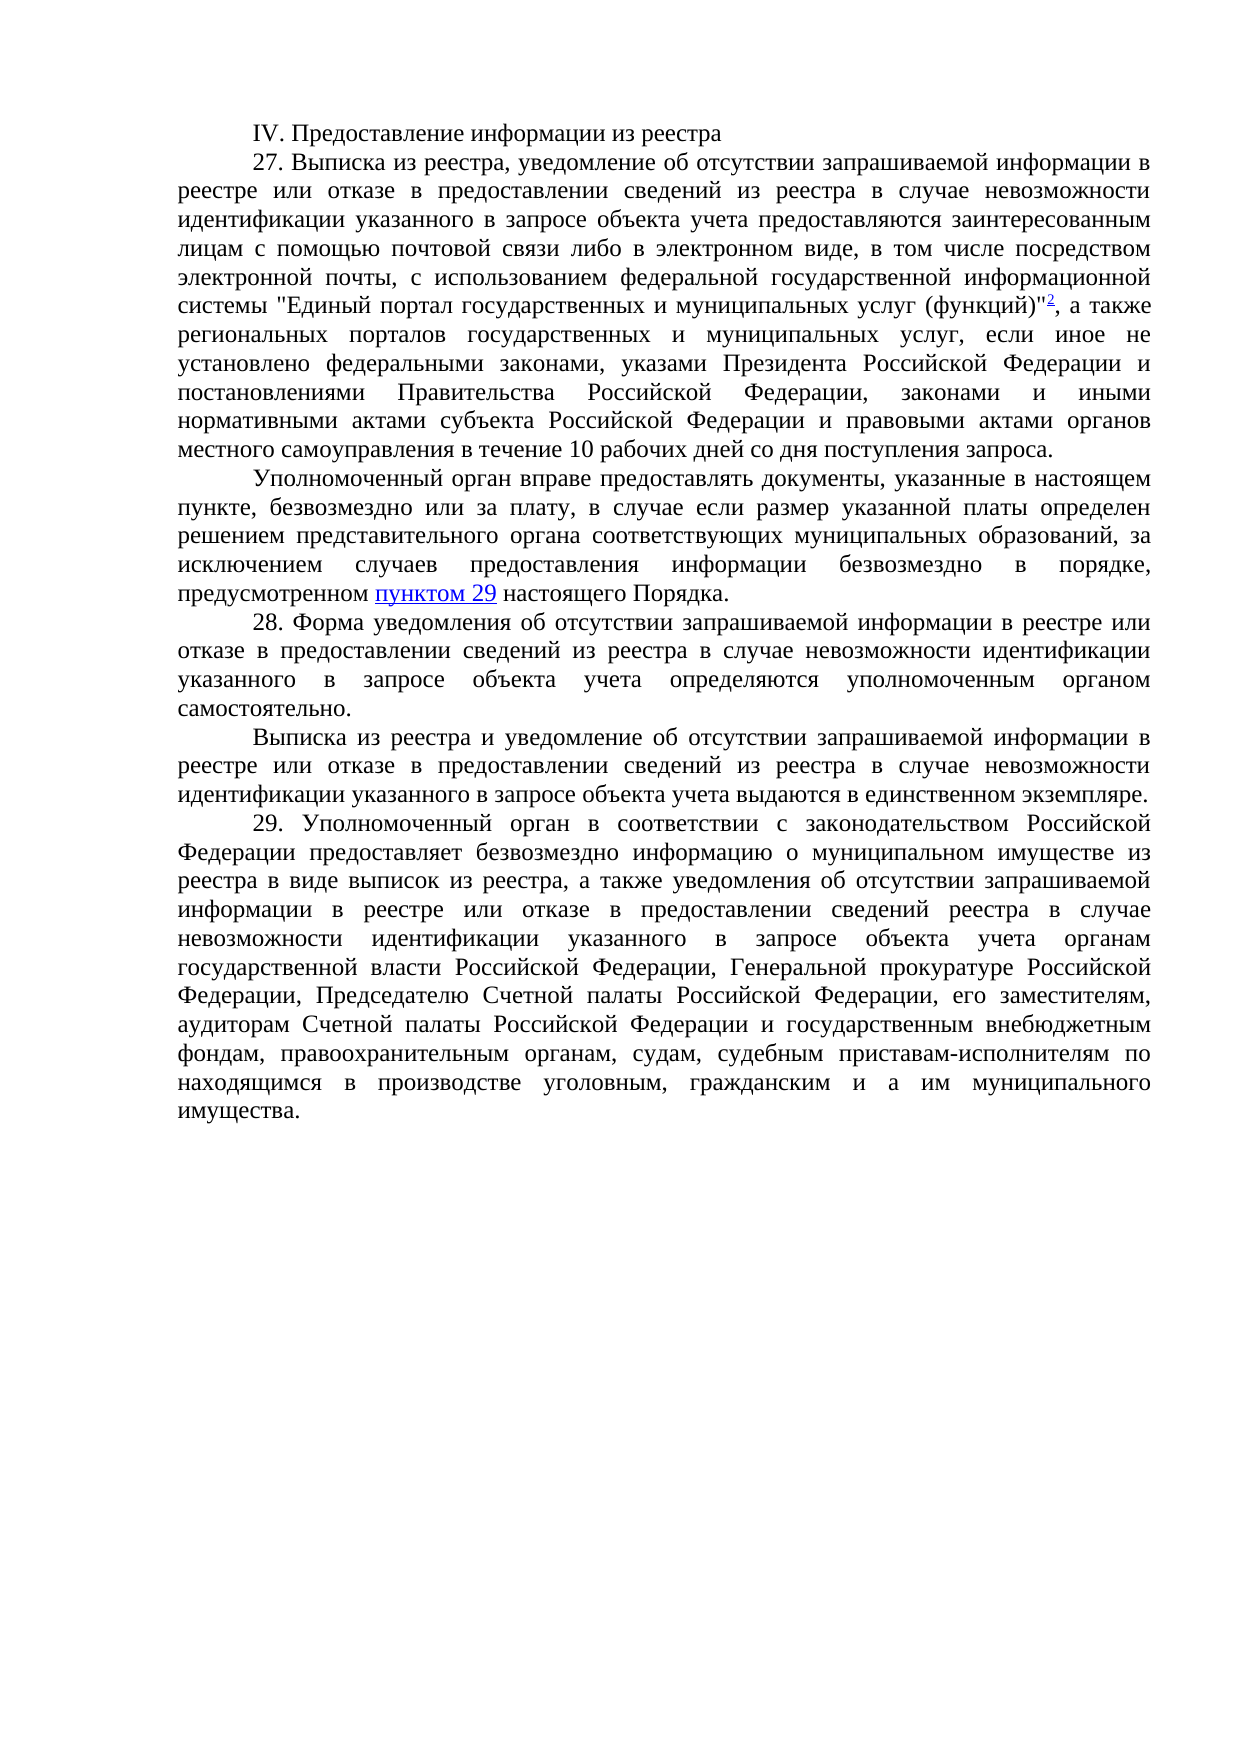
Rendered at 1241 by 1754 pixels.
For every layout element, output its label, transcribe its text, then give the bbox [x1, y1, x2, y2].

text 29. Уполномоченный орган в соответствии с законодательством Российской Федерации предоставляет безвозмездно информацию о муниципальном имуществе из реестра в виде выписок из реестра, а также уведомления об отсутствии запрашиваемой информации в реестре или отказе в предоставлении сведений реестра в случае невозможности идентификации указанного в запросе объекта учета органам государственной власти Российской Федерации, Генеральной прокуратуре Российской Федерации, Председателю Счетной палаты Российской Федерации, его заместителям, аудиторам Счетной палаты Российской Федерации и государственным внебюджетным фондам, правоохранительным органам, судам, судебным приставам-исполнителям по находящимся в производстве уголовным, гражданским и а им муниципального имущества. [177, 808, 1152, 1124]
text Уполномоченный орган вправе предоставлять документы, указанные в настоящем пункте, безвозмездно или за плату, в случае если размер указанной платы определен решением представительного органа соответствующих муниципальных образований, за исключением случаев предоставления информации безвозмездно в порядке, предусмотренном пунктом 29 настоящего Порядка. [177, 463, 1152, 607]
text 28. Форма уведомления об отсутствии запрашиваемой информации в реестре или отказе в предоставлении сведений из реестра в случае невозможности идентификации указанного в запросе объекта учета определяются уполномоченным органом самостоятельно. [177, 607, 1152, 722]
text Выписка из реестра и уведомление об отсутствии запрашиваемой информации в реестре или отказе в предоставлении сведений из реестра в случае невозможности идентификации указанного в запросе объекта учета выдаются в единственном экземпляре. [177, 722, 1152, 808]
text IV. Предоставление информации из реестра [177, 118, 1152, 147]
text 27. Выписка из реестра, уведомление об отсутствии запрашиваемой информации в реестре или отказе в предоставлении сведений из реестра в случае невозможности идентификации указанного в запросе объекта учета предоставляются заинтересованным лицам с помощью почтовой связи либо в электронном виде, в том числе посредством электронной почты, с использованием федеральной государственной информационной системы "Единый портал государственных и муниципальных услуг (функций)"2, а также региональных порталов государственных и муниципальных услуг, если иное не установлено федеральными законами, указами Президента Российской Федерации и постановлениями Правительства Российской Федерации, законами и иными нормативными актами субъекта Российской Федерации и правовыми актами органов местного самоуправления в течение 10 рабочих дней со дня поступления запроса. [177, 147, 1152, 463]
